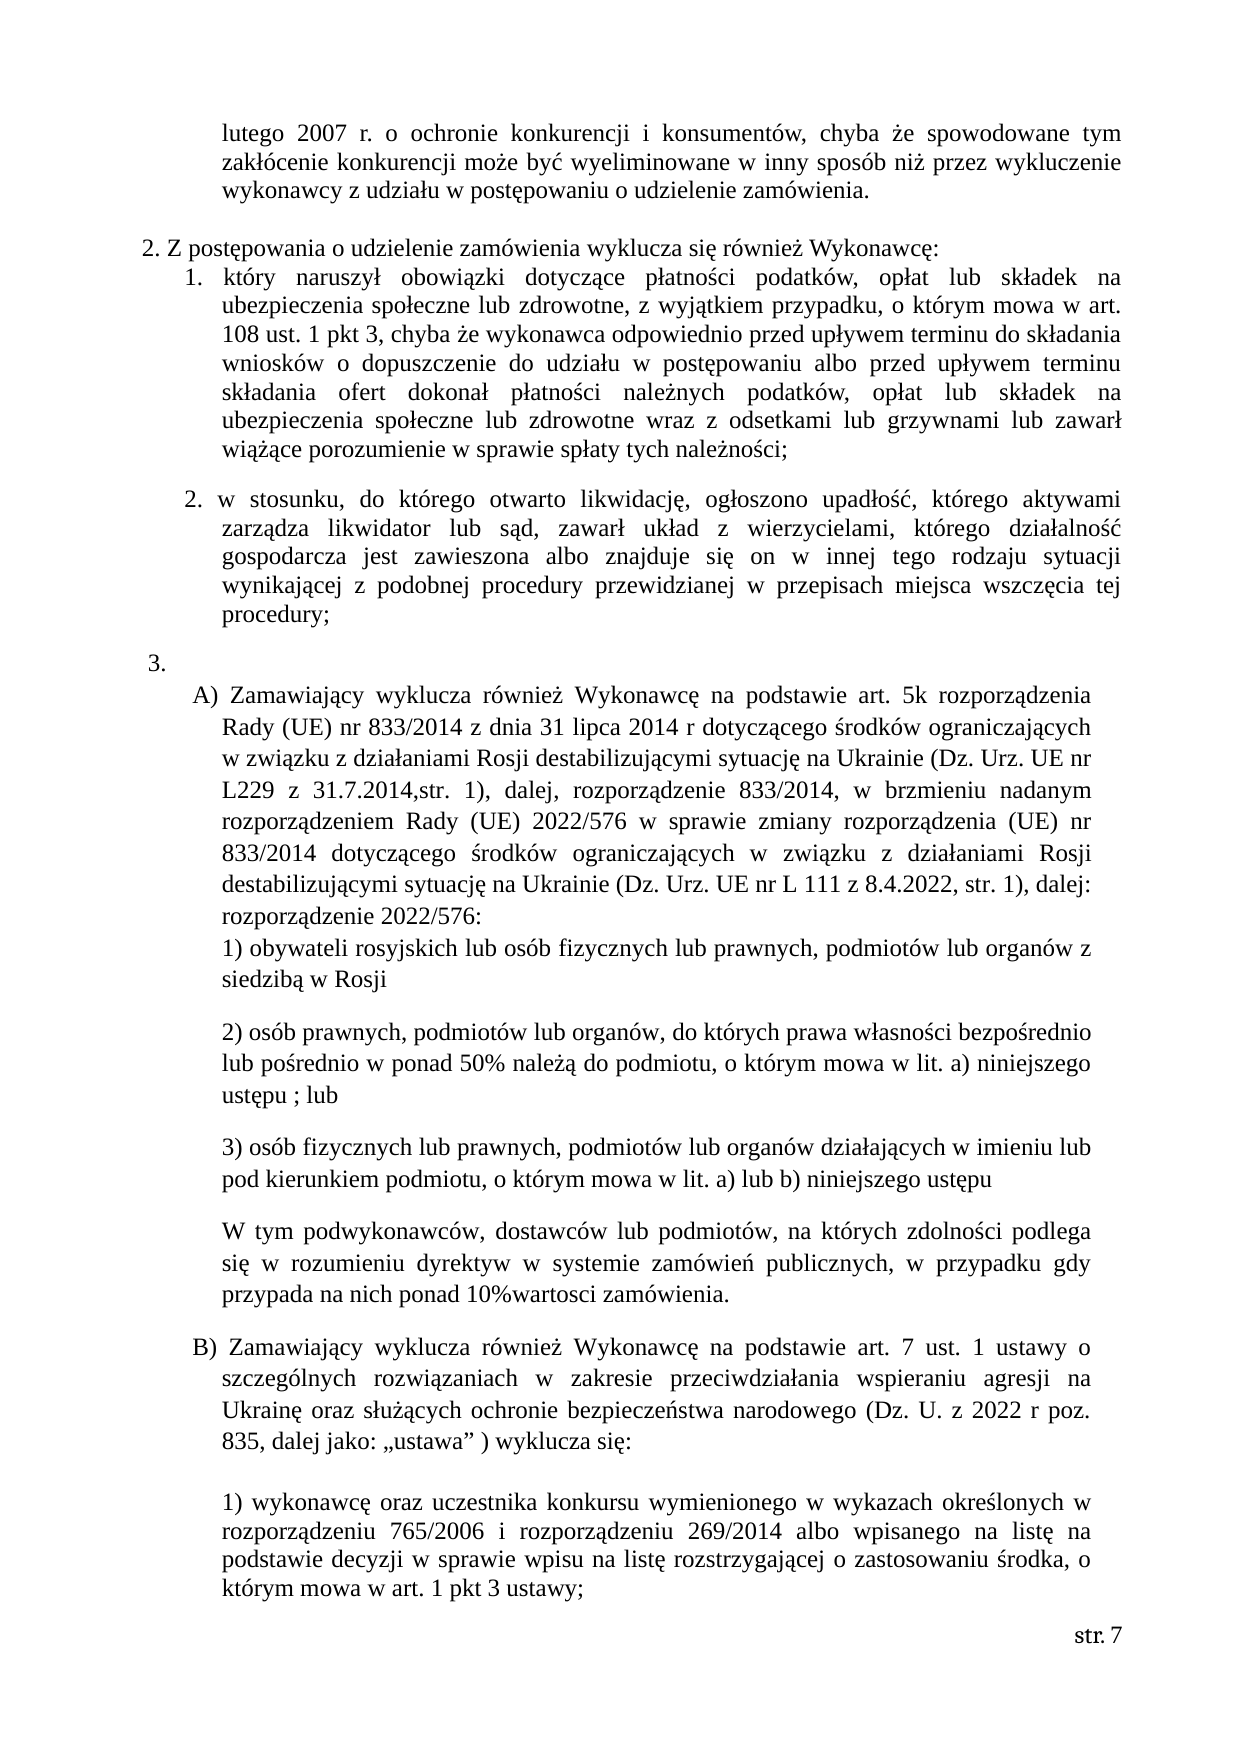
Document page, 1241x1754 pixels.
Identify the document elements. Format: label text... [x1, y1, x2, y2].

text 2) osób prawnych, podmiotów lub organów, do których prawa własności bezpośrednio lub pośrednio w ponad 50% należą do podmiotu, o którym mowa w lit. a) niniejszego ustępu ; lub [222, 1017, 1092, 1108]
text A) Zamawiający wyklucza również Wykonawcę na podstawie art. 5k rozporządzenia Rady (UE) nr 833/2014 z dnia 31 lipca 2014 r dotyczącego środków ograniczających w związku z działaniami Rosji destabilizującymi sytuację na Ukrainie (Dz. Urz. UE nr L229 z 31.7.2014,str. 1), dalej, rozporządzenie 833/2014, w brzmieniu nadanym rozporządzeniem Rady (UE) 2022/576 w sprawie zmiany rozporządzenia (UE) nr 833/2014 dotyczącego środków ograniczających w związku z działaniami Rosji destabilizującymi sytuację na Ukrainie (Dz. Urz. UE nr L 111 z 8.4.2022, str. 1), dalej: rozporządzenie 2022/576: [192, 680, 1092, 930]
text 1) wykonawcę oraz uczestnika konkursu wymienionego w wykazach określonych w rozporządzeniu 765/2006 i rozporządzeniu 269/2014 albo wpisanego na listę na podstawie decyzji w sprawie wpisu na listę rozstrzygającej o zastosowaniu środka, o którym mowa w art. 1 pkt 3 ustawy; [222, 1487, 1092, 1602]
list 1. który naruszył obowiązki dotyczące płatności podatków, opłat lub składek na ubezpieczenia społeczne lub zdrowotne, z wyjątkiem przypadku, o którym mowa w art. 108 ust. 1 pkt 3, chyba że wykonawca odpowiednio przed upływem terminu do składania wniosków o dopuszczenie do udziału w postępowaniu albo przed upływem terminu składania ofert dokonał płatności należnych podatków, opłat lub składek na ubezpieczenia społeczne lub zdrowotne wraz z odsetkami lub grzywnami lub zawarł wiążące porozumienie w sprawie spłaty tych należności; [184, 262, 1122, 463]
list 2. w stosunku, do którego otwarto likwidację, ogłoszono upadłość, którego aktywami zarządza likwidator lub sąd, zawarł układ z wierzycielami, którego działalność gospodarcza jest zawieszona albo znajduje się on w innej tego rodzaju sytuacji wynikającej z podobnej procedury przewidzianej w przepisach miejsca wszczęcia tej procedury; [184, 484, 1122, 628]
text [192, 118, 1122, 204]
text W tym podwykonawców, dostawców lub podmiotów, na których zdolności podlega się w rozumieniu dyrektyw w systemie zamówień publicznych, w przypadku gdy przypada na nich ponad 10%wartosci zamówienia. [222, 1216, 1092, 1308]
text B) Zamawiający wyklucza również Wykonawcę na podstawie art. 7 ust. 1 ustawy o szczególnych rozwiązaniach w zakresie przeciwdziałania wspieraniu agresji na Ukrainę oraz służących ochronie bezpieczeństwa narodowego (Dz. U. z 2022 r poz. 835, dalej jako: „ustawa” ) wyklucza się: [192, 1332, 1092, 1455]
text 2. Z postępowania o udzielenie zamówienia wyklucza się również Wykonawcę: [142, 233, 1122, 262]
text 3) osób fizycznych lub prawnych, podmiotów lub organów działających w imieniu lub pod kierunkiem podmiotu, o którym mowa w lit. a) lub b) niniejszego ustępu [222, 1132, 1092, 1192]
text 1) obywateli rosyjskich lub osób fizycznych lub prawnych, podmiotów lub organów z siedzibą w Rosji [222, 933, 1092, 993]
text 3. [148, 648, 1092, 677]
